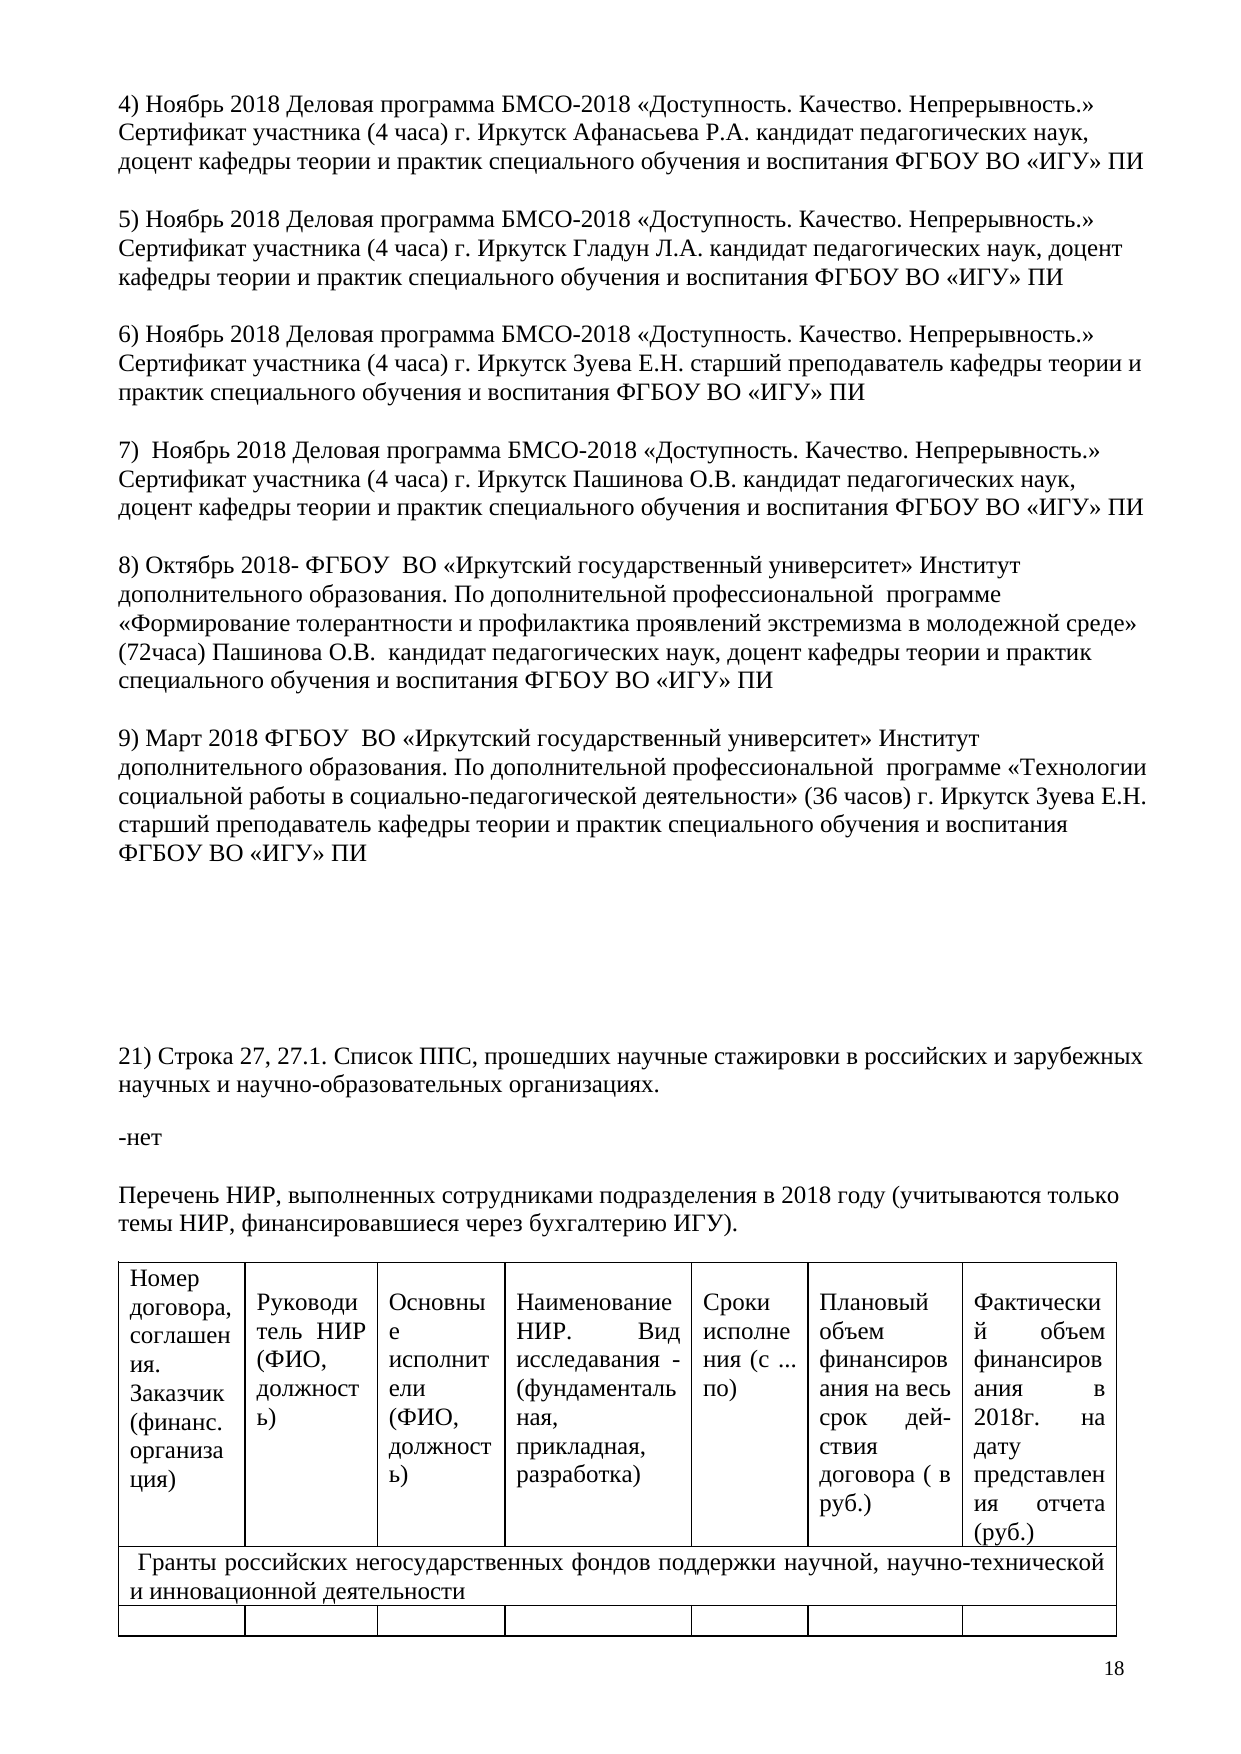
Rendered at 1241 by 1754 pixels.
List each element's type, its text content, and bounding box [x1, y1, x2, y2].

text 7) Ноябрь 2018 Деловая программа БМСО-2018 «Доступность. Качество. Непрерывность.» Сертификат участника (4 часа) г. Иркутск Пашинова О.В. кандидат педагогических наук, доцент кафедры теории и практик специального обучения и воспитания ФГБОУ ВО «ИГУ» ПИ [118, 723, 1152, 809]
text 3) 29 октября-13 ноябрь 2018- ФГБОУ ВО «Новосибирский государственный технический университет» Ресурсное учебно-методический центр по обучению инвалидов и лиц с ограниченными возможностями здоровья. Программа "Комплексное сопровождение обучения лиц с инвалидностью и ограниченными возможностями здоровья" (72 часа) г. Новосибирск. Удостоверение № 540800117963 Зуева Е.Н. старший преподаватель кафедры теории и практик специального обучения и воспитания ФГБОУ ВО «ИГУ» ПИ [118, 175, 1152, 348]
text -нет [118, 1411, 1152, 1439]
text Перечень НИР, выполненных сотрудниками подразделения в 2018 году (учитываются только темы НИР, финансировавшиеся через бухгалтерию ИГУ). [118, 1468, 1152, 1526]
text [118, 89, 1152, 146]
text 9) Март 2018 ФГБОУ ВО «Иркутский государственный университет» Институт дополнительного образования. По дополнительной профессиональной программе «Технологии социальной работы в социально-педагогической деятельности» (36 часов) г. Иркутск Зуева Е.Н. старший преподаватель кафедры теории и практик специального обучения и воспитания ФГБОУ ВО «ИГУ» ПИ [118, 1012, 1152, 1155]
text 8) Октябрь 2018- ФГБОУ ВО «Иркутский государственный университет» Институт дополнительного образования. По дополнительной профессиональной программе «Формирование толерантности и профилактика проявлений экстремизма в молодежной среде» (72часа) Пашинова О.В. кандидат педагогических наук, доцент кафедры теории и практик специального обучения и воспитания ФГБОУ ВО «ИГУ» ПИ [118, 839, 1152, 982]
text 21) Строка 27, 27.1. Список ППС, прошедших научные стажировки в российских и зарубежных научных и научно-образовательных организациях. [118, 1329, 1152, 1387]
text 5) Ноябрь 2018 Деловая программа БМСО-2018 «Доступность. Качество. Непрерывность.» Сертификат участника (4 часа) г. Иркутск Гладун Л.А. кандидат педагогических наук, доцент кафедры теории и практик специального обучения и воспитания ФГБОУ ВО «ИГУ» ПИ [118, 492, 1152, 579]
text 6) Ноябрь 2018 Деловая программа БМСО-2018 «Доступность. Качество. Непрерывность.» Сертификат участника (4 часа) г. Иркутск Зуева Е.Н. старший преподаватель кафедры теории и практик специального обучения и воспитания ФГБОУ ВО «ИГУ» ПИ [118, 608, 1152, 694]
text 4) Ноябрь 2018 Деловая программа БМСО-2018 «Доступность. Качество. Непрерывность.» Сертификат участника (4 часа) г. Иркутск Афанасьева Р.А. кандидат педагогических наук, доцент кафедры теории и практик специального обучения и воспитания ФГБОУ ВО «ИГУ» ПИ [118, 377, 1152, 463]
